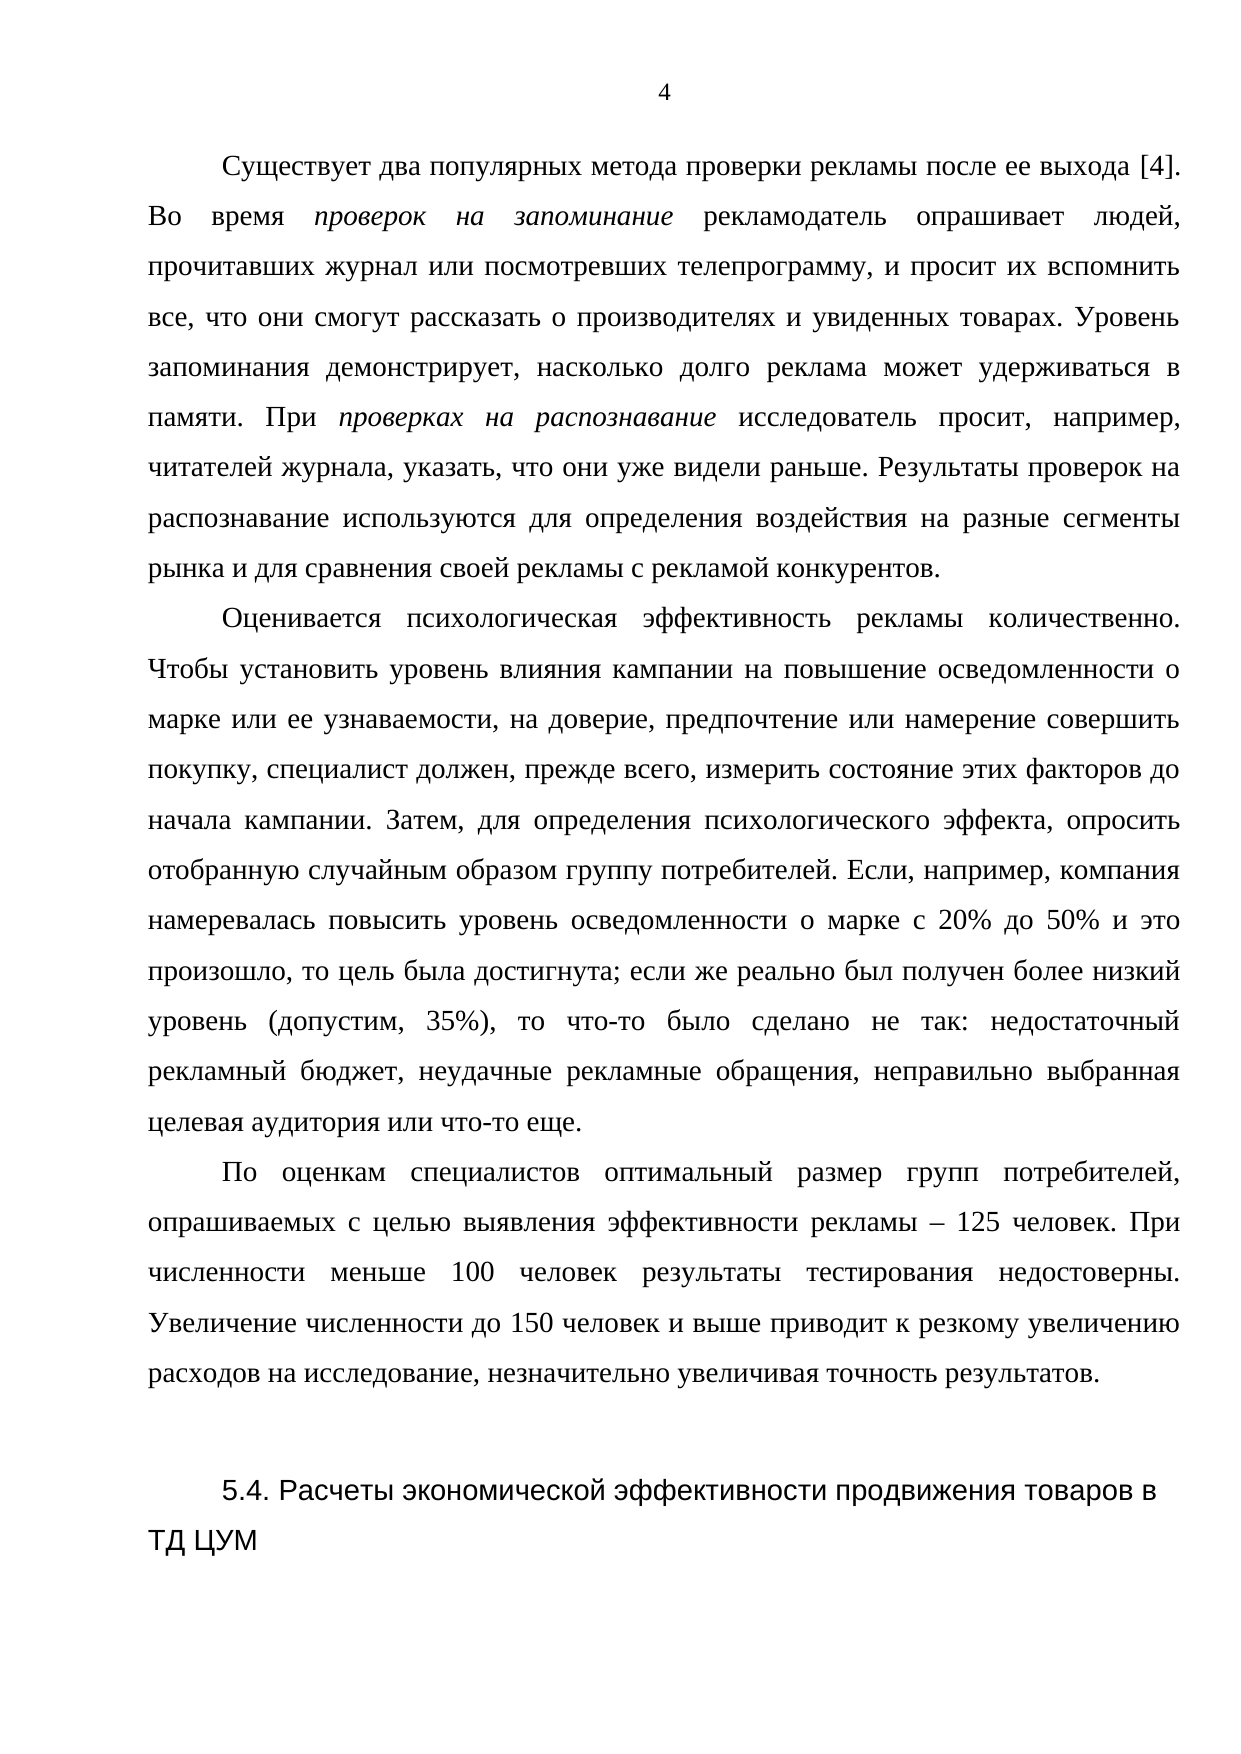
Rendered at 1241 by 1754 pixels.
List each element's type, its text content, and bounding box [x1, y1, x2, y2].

text 5.4. Расчеты экономической эффективности продвижения товаров в ТД ЦУМ [148, 1473, 1181, 1556]
text Существует два популярных метода проверки рекламы после ее выхода [4]. Во время проверок на запоминание рекламодатель опрашивает людей, прочитавших журнал или посмотревших телепрограмму, и просит их вспомнить все, что они смогут рассказать о производителях и увиденных товарах. Уровень запоминания демонстрирует, насколько долго реклама может удерживаться в памяти. При проверках на распознавание исследователь просит, например, читателей журнала, указать, что они уже видели раньше. Результаты проверок на распознавание используются для определения воздействия на разные сегменты рынка и для сравнения своей рекламы с рекламой конкурентов. [148, 148, 1181, 584]
text Оценивается психологическая эффективность рекламы количественно. Чтобы установить уровень влияния кампании на повышение осведомленности о марке или ее узнаваемости, на доверие, предпочтение или намерение совершить покупку, специалист должен, прежде всего, измерить состояние этих факторов до начала кампании. Затем, для определения психологического эффекта, опросить отобранную случайным образом группу потребителей. Если, например, компания намеревалась повысить уровень осведомленности о марке с 20% до 50% и это произошло, то цель была достигнута; если же реально был получен более низкий уровень (допустим, 35%), то что-то было сделано не так: недостаточный рекламный бюджет, неудачные рекламные обращения, неправильно выбранная целевая аудитория или что-то еще. [148, 601, 1181, 1137]
text По оценкам специалистов оптимальный размер групп потребителей, опрашиваемых с целью выявления эффективности рекламы – 125 человек. При численности меньше 100 человек результаты тестирования недостоверны. Увеличение численности до 150 человек и выше приводит к резкому увеличению расходов на исследование, незначительно увеличивая точность результатов. [148, 1154, 1181, 1389]
